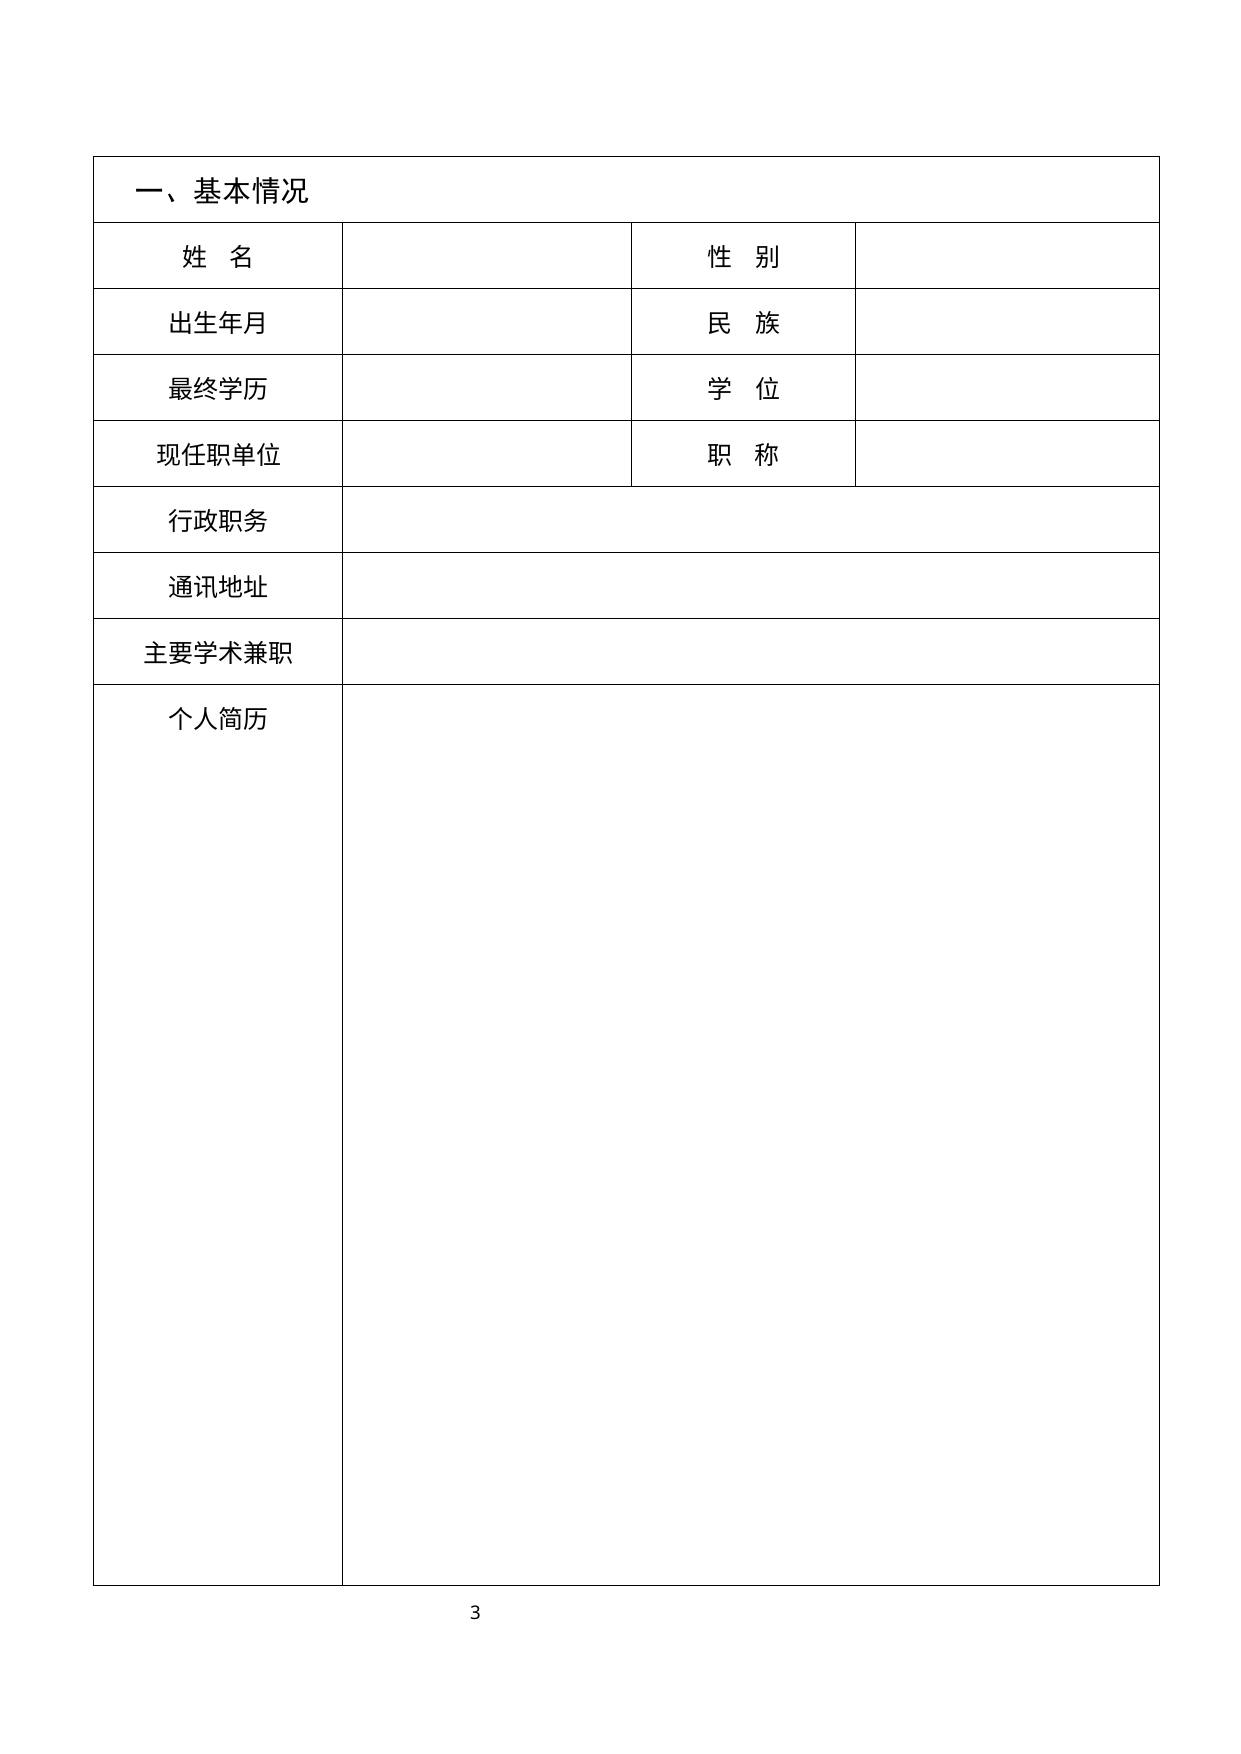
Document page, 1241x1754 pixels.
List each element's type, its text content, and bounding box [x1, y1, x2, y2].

table_cell [856, 421, 1159, 486]
table_cell 通讯地址 [94, 553, 342, 618]
table_cell [343, 289, 631, 354]
table_cell [856, 289, 1159, 354]
table_cell [343, 421, 631, 486]
table_cell 出生年月 [94, 289, 342, 354]
table_cell [856, 355, 1159, 420]
table_cell [343, 355, 631, 420]
table_cell 现任职单位 [94, 421, 342, 486]
table_cell [343, 487, 1159, 552]
table_cell 性 别 [632, 223, 855, 288]
table_cell 行政职务 [94, 487, 342, 552]
table_cell 最终学历 [94, 355, 342, 420]
table_cell 民 族 [632, 289, 855, 354]
table_cell [343, 223, 631, 288]
table_cell 职 称 [632, 421, 855, 486]
table_cell [343, 553, 1159, 618]
table_cell 姓 名 [94, 223, 342, 288]
table_cell 个人简历 [94, 685, 342, 1584]
table_cell [343, 619, 1159, 684]
table_cell [343, 685, 1159, 1584]
table_cell 主要学术兼职 [94, 619, 342, 684]
table_cell 学 位 [632, 355, 855, 420]
table_header 一、基本情况 [94, 157, 1159, 222]
table_cell [856, 223, 1159, 288]
